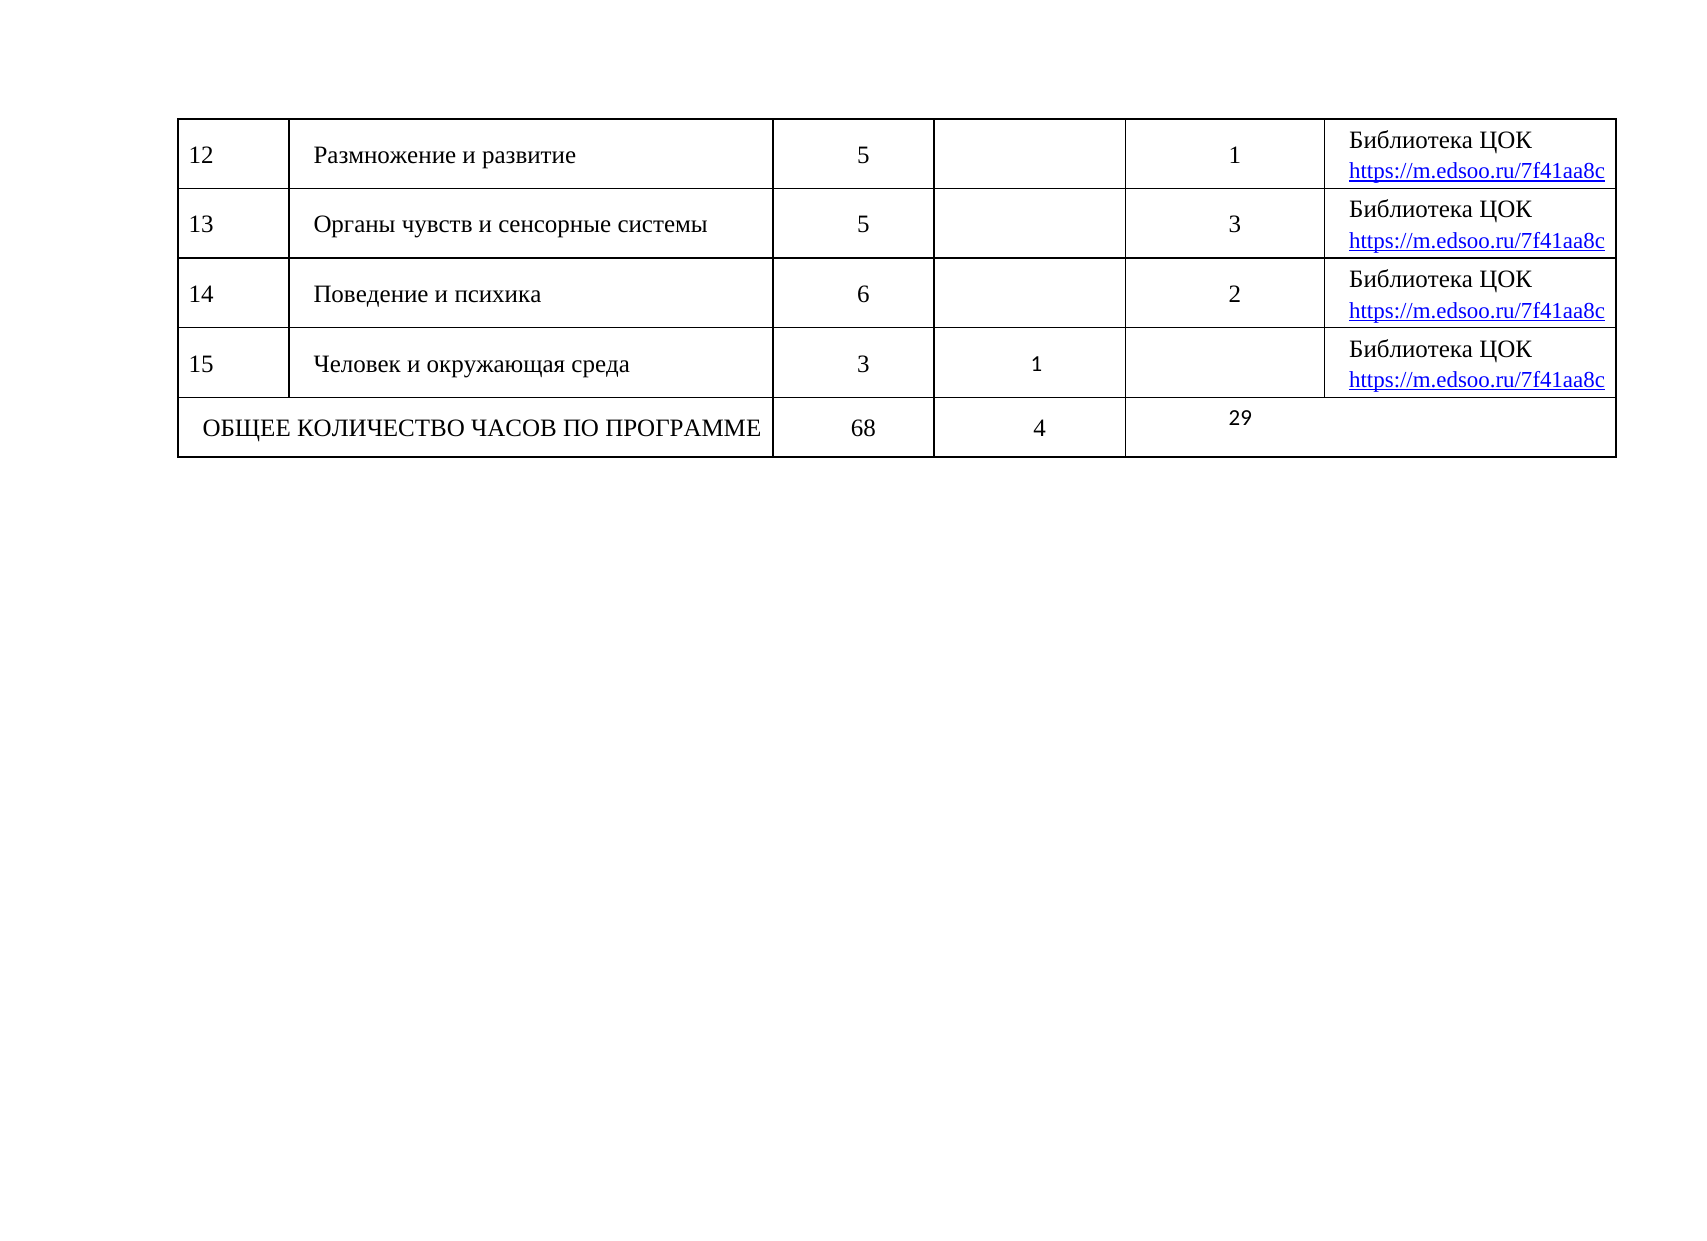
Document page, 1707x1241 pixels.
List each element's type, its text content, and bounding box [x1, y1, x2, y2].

table_cell Поведение и психика [290, 259, 772, 327]
table_cell 15 [179, 328, 288, 396]
table_cell 29 [1126, 398, 1615, 456]
table_cell ОБЩЕЕ КОЛИЧЕСТВО ЧАСОВ ПО ПРОГРАММЕ [179, 398, 772, 456]
table_cell 12 [179, 120, 288, 188]
table_cell [1126, 328, 1324, 396]
table_cell 5 [774, 189, 933, 257]
table_cell [935, 189, 1125, 257]
table_cell 4 [935, 398, 1125, 456]
table_cell 2 [1126, 259, 1324, 327]
table_cell 14 [179, 259, 288, 327]
table_cell 5 [774, 120, 933, 188]
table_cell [1325, 189, 1615, 257]
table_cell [1325, 120, 1615, 188]
table_cell Библиотека ЦОК https://m.edsoo.ru/7f41aa8c [1325, 328, 1615, 396]
table_cell 3 [774, 328, 933, 396]
table_cell 13 [179, 189, 288, 257]
table_cell Человек и окружающая среда [290, 328, 772, 396]
table_cell 3 [1126, 189, 1324, 257]
table_cell 1 [935, 328, 1125, 396]
table_cell Размножение и развитие [290, 120, 772, 188]
table_cell [935, 120, 1125, 188]
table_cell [1325, 259, 1615, 327]
table_cell Органы чувств и сенсорные системы [290, 189, 772, 257]
table_cell 1 [1126, 120, 1324, 188]
table_cell [935, 259, 1125, 327]
table_cell 6 [774, 259, 933, 327]
table_cell 68 [774, 398, 933, 456]
